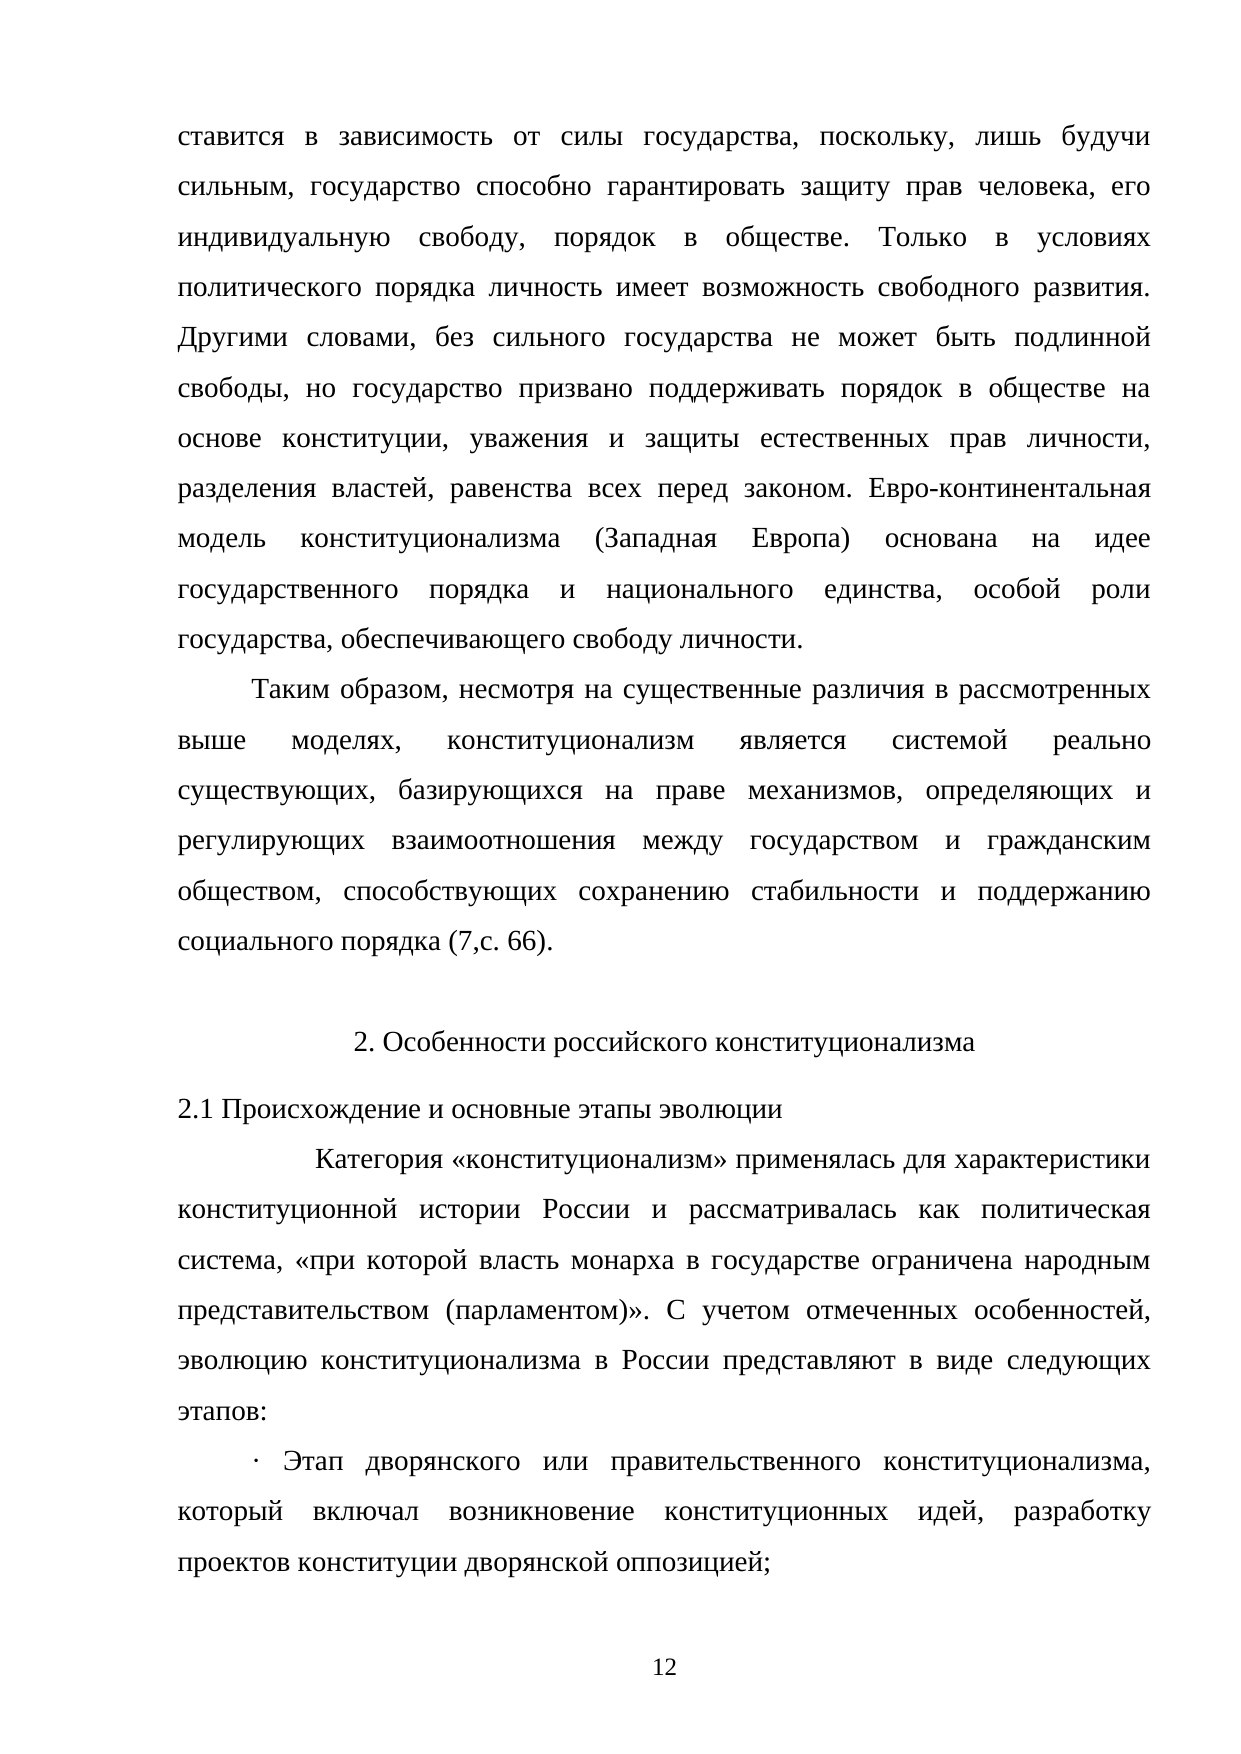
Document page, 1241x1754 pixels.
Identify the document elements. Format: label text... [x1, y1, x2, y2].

text 2. Особенности российского конституционализма [177, 1024, 1152, 1057]
text Таким образом, несмотря на существенные различия в рассмотренных выше моделях, конституционализм является системой реально существующих, базирующихся на праве механизмов, определяющих и регулирующих взаимоотношения между государством и гражданским обществом, способствующих сохранению стабильности и поддержанию социального порядка (7,с. 66). [177, 672, 1152, 957]
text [177, 118, 1152, 655]
text Категория «конституционализм» применялась для характеристики конституционной истории России и рассматривалась как политическая система, «при которой власть монарха в государстве ограничена народным представительством (парламентом)». С учетом отмеченных особенностей, эволюцию конституционализма в России представляют в виде следующих этапов: [177, 1141, 1152, 1426]
text · Этап дворянского или правительственного конституционализма, который включал возникновение конституционных идей, разработку проектов конституции дворянской оппозицией; [177, 1443, 1152, 1577]
text 2.1 Происхождение и основные этапы эволюции [177, 1091, 1152, 1124]
